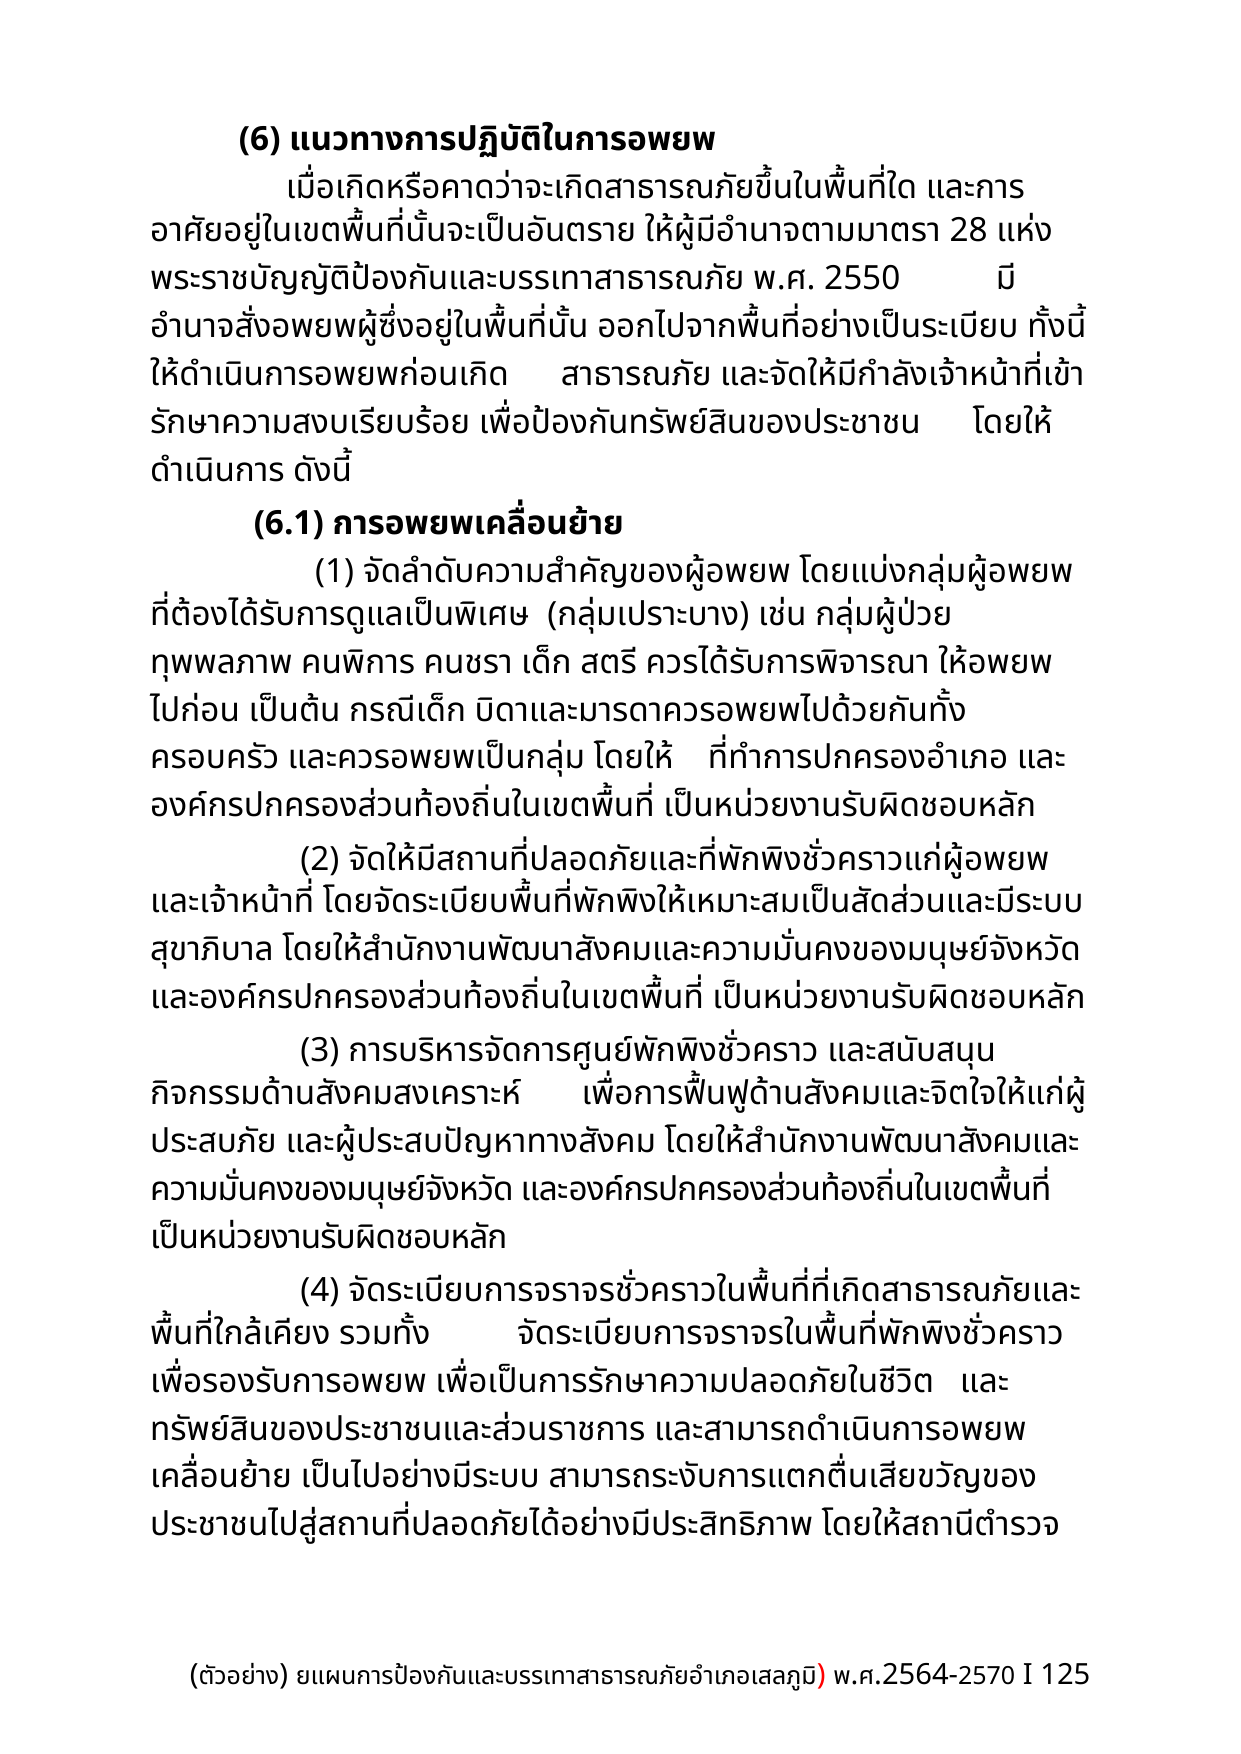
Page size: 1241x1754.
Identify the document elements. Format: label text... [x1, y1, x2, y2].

text (3) การบริหารจัดการศูนย์พักพิงชั่วคราว และสนับสนุนกิจกรรมด้านสังคมสงเคราะห์ เพื่อการฟื้นฟูด้านสังคมและจิตใจให้แก่ผู้ประสบภัย และผู้ประสบปัญหาทางสังคม โดยให้สำนักงานพัฒนาสังคมและความมั่นคงของมนุษย์จังหวัด และองค์กรปกครองส่วนท้องถิ่นในเขตพื้นที่ เป็นหน่วยงานรับผิดชอบหลัก [150, 1023, 1090, 1263]
text เมื่อเกิดหรือคาดว่าจะเกิดสาธารณภัยขึ้นในพื้นที่ใด และการอาศัยอยู่ในเขตพื้นที่นั้นจะเป็นอันตราย ให้ผู้มีอำนาจตามมาตรา 28 แห่งพระราชบัญญัติป้องกันและบรรเทาสาธารณภัย พ.ศ. 2550 มีอำนาจสั่งอพยพผู้ซึ่งอยู่ในพื้นที่นั้น ออกไปจากพื้นที่อย่างเป็นระเบียบ ทั้งนี้ ให้ดำเนินการอพยพก่อนเกิด สาธารณภัย และจัดให้มีกำลังเจ้าหน้าที่เข้ารักษาความสงบเรียบร้อย เพื่อป้องกันทรัพย์สินของประชาชน โดยให้ดำเนินการ ดังนี้ [150, 160, 1090, 496]
text (2) จัดให้มีสถานที่ปลอดภัยและที่พักพิงชั่วคราวแก่ผู้อพยพและเจ้าหน้าที่ โดยจัดระเบียบพื้นที่พักพิงให้เหมาะสมเป็นสัดส่วนและมีระบบสุขาภิบาล โดยให้สำนักงานพัฒนาสังคมและความมั่นคงของมนุษย์จังหวัด และองค์กรปกครองส่วนท้องถิ่นในเขตพื้นที่ เป็นหน่วยงานรับผิดชอบหลัก [150, 832, 1090, 1023]
text (6.1) การอพยพเคลื่อนย้าย [150, 496, 1090, 544]
text (6) แนวทางการปฏิบัติในการอพยพ [150, 112, 1105, 160]
text (1) จัดลำดับความสำคัญของผู้อพยพ โดยแบ่งกลุ่มผู้อพยพที่ต้องได้รับการดูแลเป็นพิเศษ (กลุ่มเปราะบาง) เช่น กลุ่มผู้ป่วยทุพพลภาพ คนพิการ คนชรา เด็ก สตรี ควรได้รับการพิจารณา ให้อพยพ ไปก่อน เป็นต้น กรณีเด็ก บิดาและมารดาควรอพยพไปด้วยกันทั้งครอบครัว และควรอพยพเป็นกลุ่ม โดยให้ ที่ทำการปกครองอำเภอ และองค์กรปกครองส่วนท้องถิ่นในเขตพื้นที่ เป็นหน่วยงานรับผิดชอบหลัก [150, 544, 1090, 832]
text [150, 1263, 1090, 1551]
